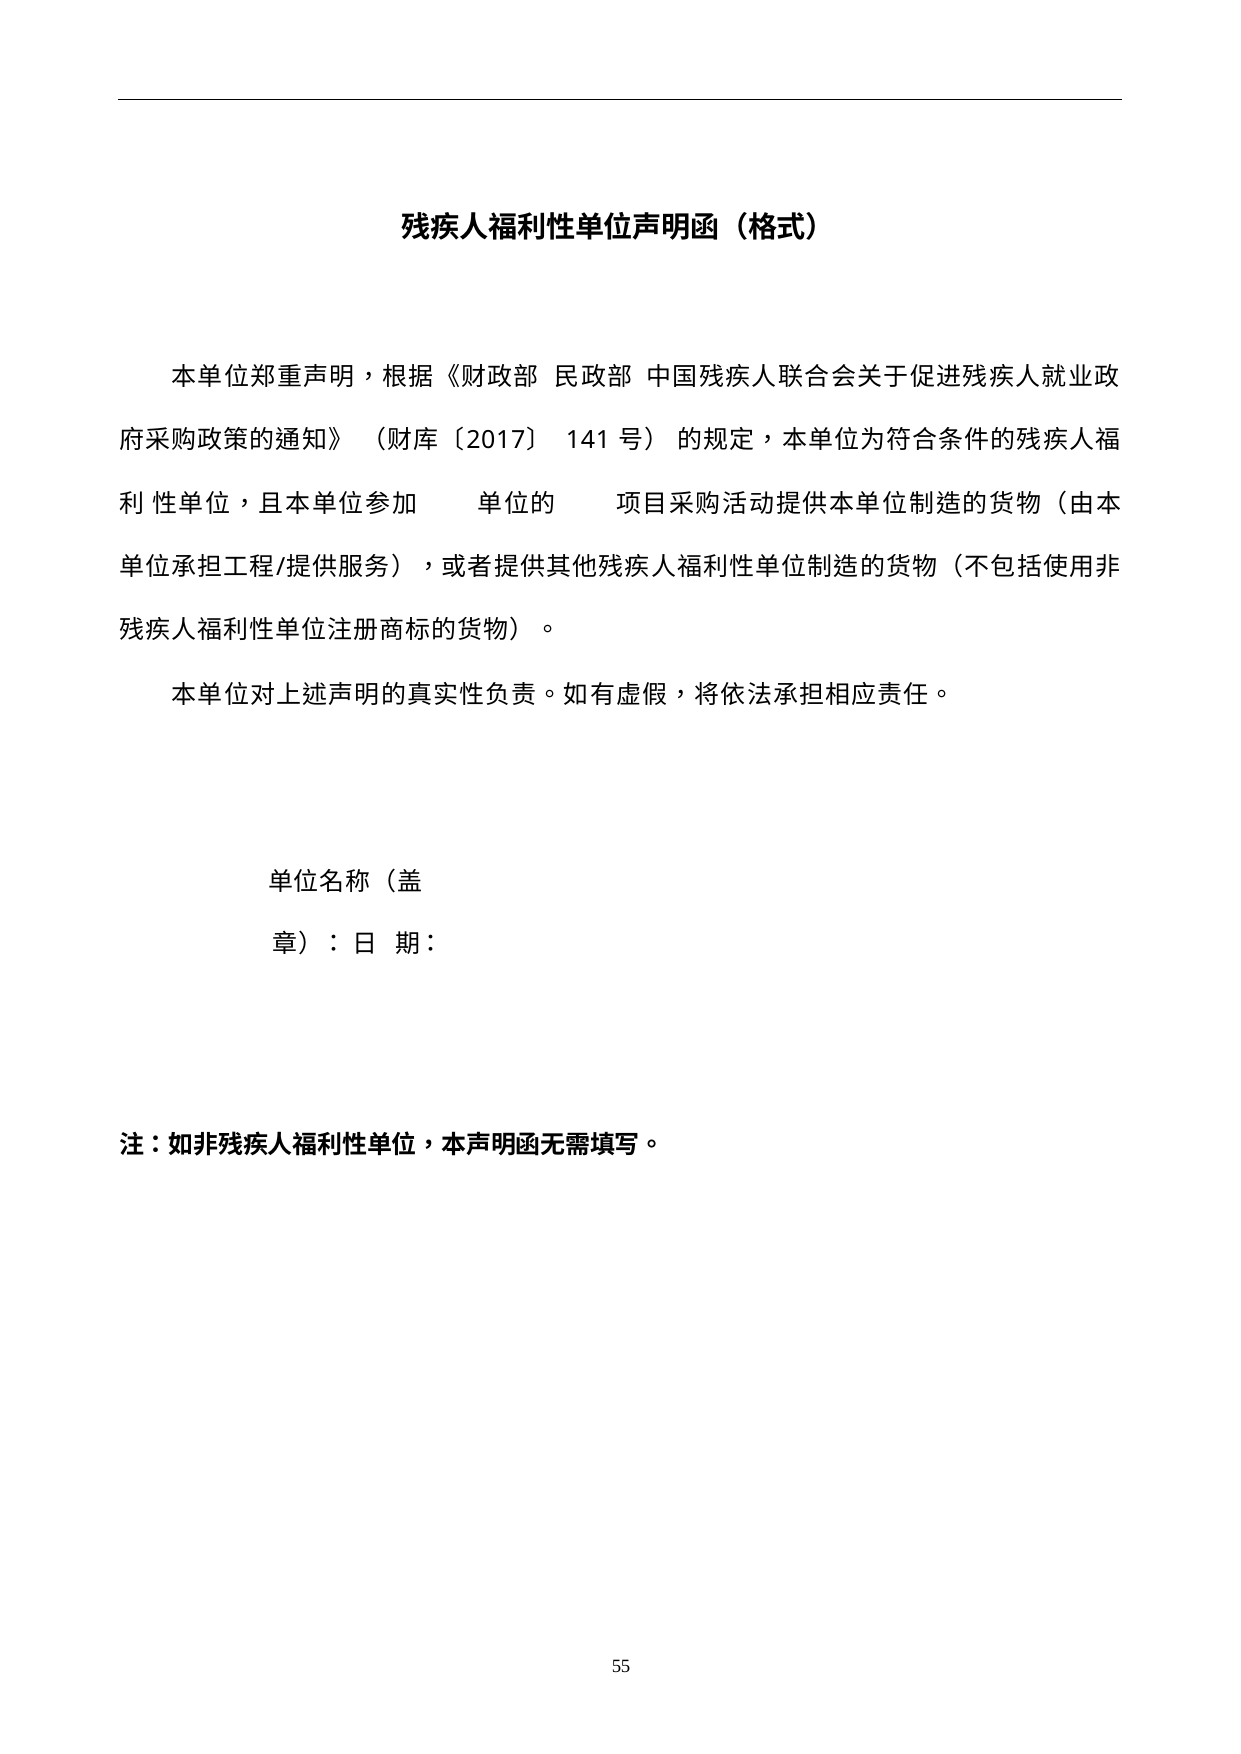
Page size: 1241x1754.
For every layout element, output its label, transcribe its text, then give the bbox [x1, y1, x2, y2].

text 注：如非残疾人福利性单位，本声明函无需填写。 [119, 1128, 1122, 1159]
text 单位名称（盖章）： 日 期： [268, 864, 496, 960]
text 残疾人福利性单位声明函（格式） [402, 209, 1122, 245]
text 本单位郑重声明，根据《财政部 民政部 中国残疾人联合会关于促进残疾人就业政 府采购政策的通知》 （财库〔2017〕 141 号） 的规定，本单位为符合条件的残疾人福利 性单位，且本单位参加 单位的 项目采购活动提供本单位制造的货物（由本 单位承担工程/提供服务），或者提供其他残疾人福利性单位制造的货物（不包括使用非 残疾人福利性单位注册商标的货物）。 [119, 359, 1121, 646]
text 本单位对上述声明的真实性负责。如有虚假，将依法承担相应责任。 [172, 679, 1122, 710]
